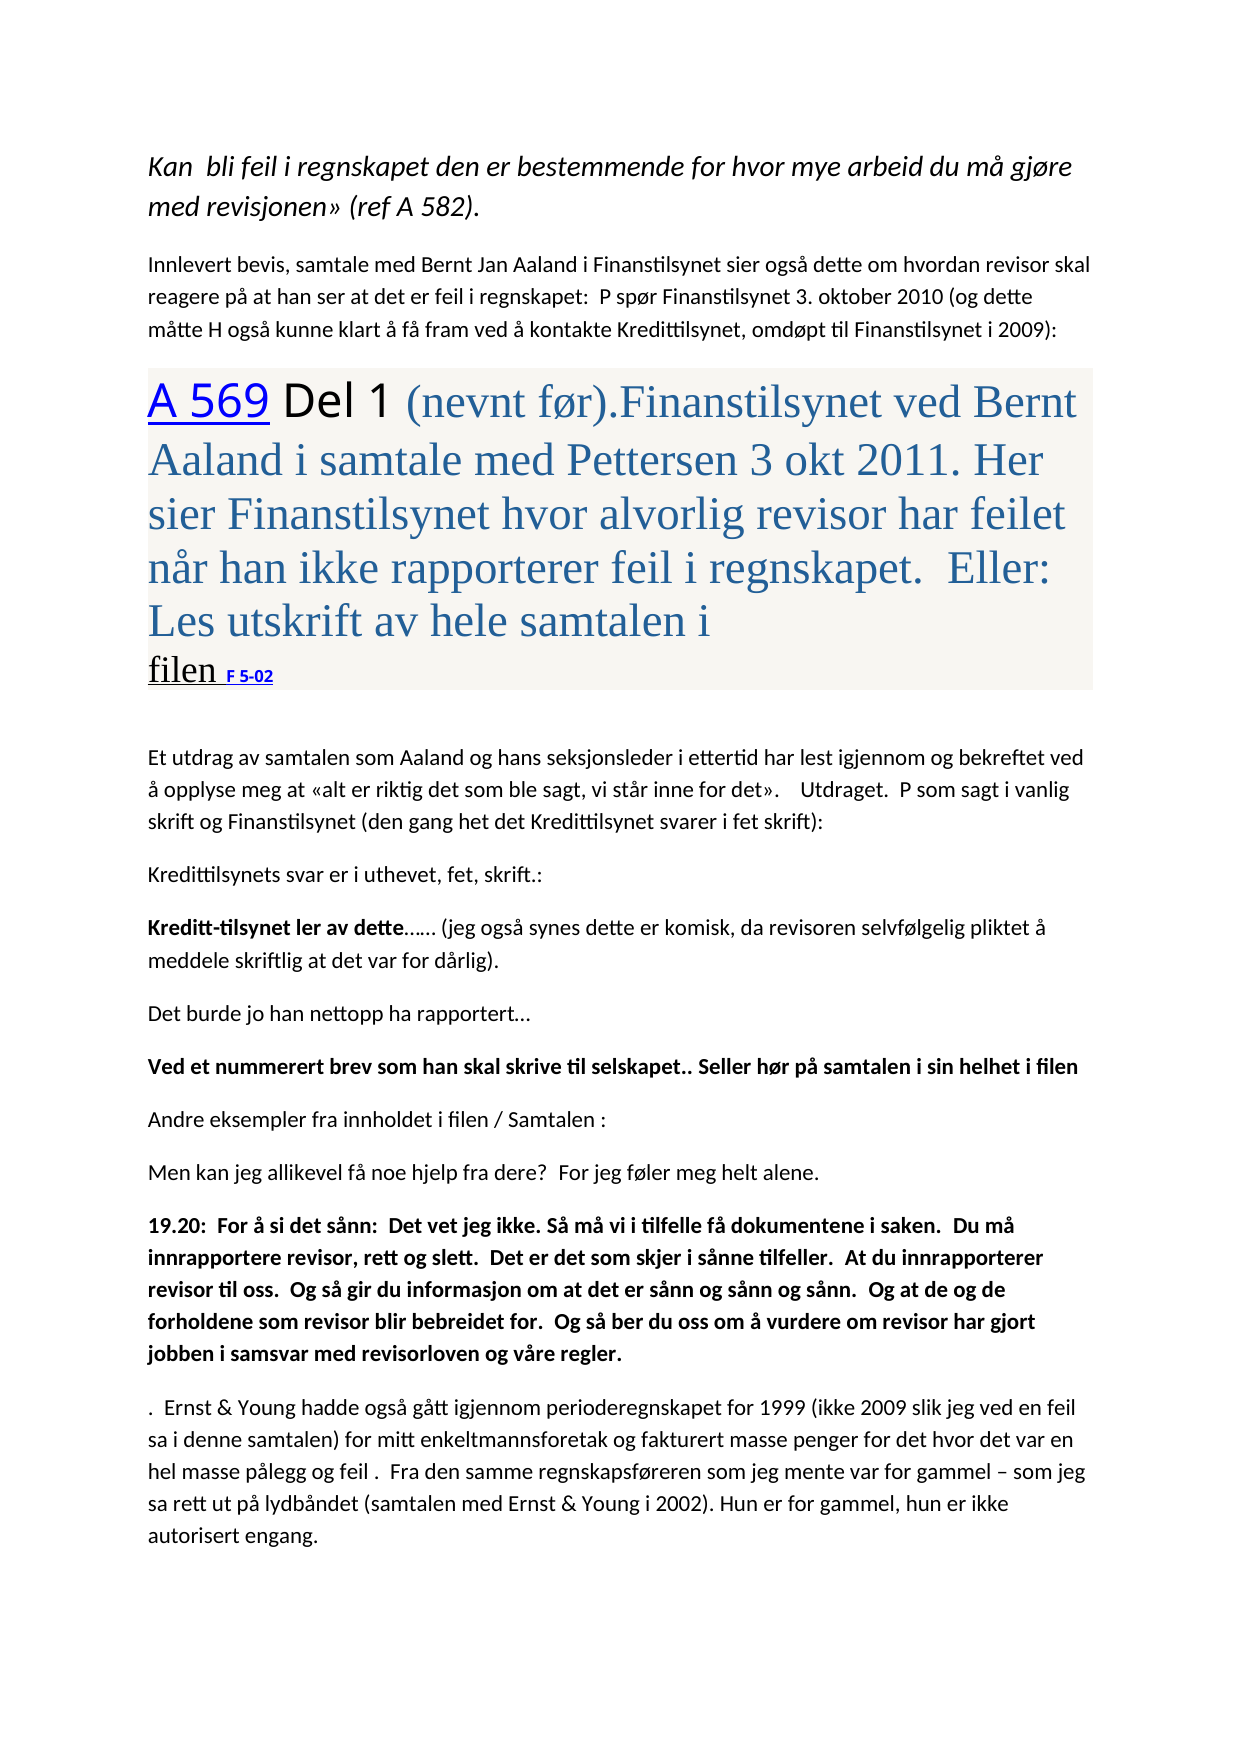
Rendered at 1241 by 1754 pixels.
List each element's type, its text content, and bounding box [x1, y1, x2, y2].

text Kreditt-tilsynet ler av dette…… (jeg også synes dette er komisk, da revisoren selvfølgelig pliktet å meddele skriftlig at det var for dårlig). [148, 913, 1093, 974]
text Kredittilsynets svar er i uthevet, fet, skrift.: [148, 861, 1093, 888]
subtitle Les utskrift av hele samtalen i [148, 593, 1093, 647]
subtitle filen F 5-02 [148, 647, 1093, 690]
text Kan bli feil i regnskapet den er bestemmende for hvor mye arbeid du må gjøre med revisjonen» (ref A 582). [148, 148, 1093, 224]
text Men kan jeg allikevel få noe hjelp fra dere? For jeg føler meg helt alene. [148, 1158, 1093, 1186]
text Det burde jo han nettopp ha rapportert… [148, 999, 1093, 1027]
text Innlevert bevis, samtale med Bernt Jan Aaland i Finanstilsynet sier også dette om hvordan revisor skal reagere på at han ser at det er feil i regnskapet: P spør Finanstilsynet 3. oktober 2010 (og dette måtte H også kunne klart å få fram ved å kontakte Kredittilsynet, omdøpt til Finanstilsynet i 2009): [148, 250, 1093, 343]
subtitle A 569 Del 1 (nevnt før).Finanstilsynet ved Bernt Aaland i samtale med Pettersen 3 okt 2011. Her sier Finanstilsynet hvor alvorlig revisor har feilet når han ikke rapporterer feil i regnskapet. Eller: [148, 368, 1093, 593]
text . Ernst & Young hadde også gått igjennom perioderegnskapet for 1999 (ikke 2009 slik jeg ved en feil sa i denne samtalen) for mitt enkeltmannsforetak og fakturert masse penger for det hvor det var en hel masse pålegg og feil . Fra den samme regnskapsføreren som jeg mente var for gammel – som jeg sa rett ut på lydbåndet (samtalen med Ernst & Young i 2002). Hun er for gammel, hun er ikke autorisert engang. [148, 1393, 1093, 1549]
text Et utdrag av samtalen som Aaland og hans seksjonsleder i ettertid har lest igjennom og bekreftet ved å opplyse meg at «alt er riktig det som ble sagt, vi står inne for det». Utdraget. P som sagt i vanlig skrift og Finanstilsynet (den gang het det Kredittilsynet svarer i fet skrift): [148, 743, 1093, 836]
text Andre eksempler fra innholdet i filen / Samtalen : [148, 1105, 1093, 1133]
text Ved et nummerert brev som han skal skrive til selskapet.. Seller hør på samtalen i sin helhet i filen [148, 1052, 1093, 1080]
text 19.20: For å si det sånn: Det vet jeg ikke. Så må vi i tilfelle få dokumentene i saken. Du må innrapportere revisor, rett og slett. Det er det som skjer i sånne tilfeller. At du innrapporterer revisor til oss. Og så gir du informasjon om at det er sånn og sånn og sånn. Og at de og de forholdene som revisor blir bebreidet for. Og så ber du oss om å vurdere om revisor har gjort jobben i samsvar med revisorloven og våre regler. [148, 1211, 1093, 1368]
